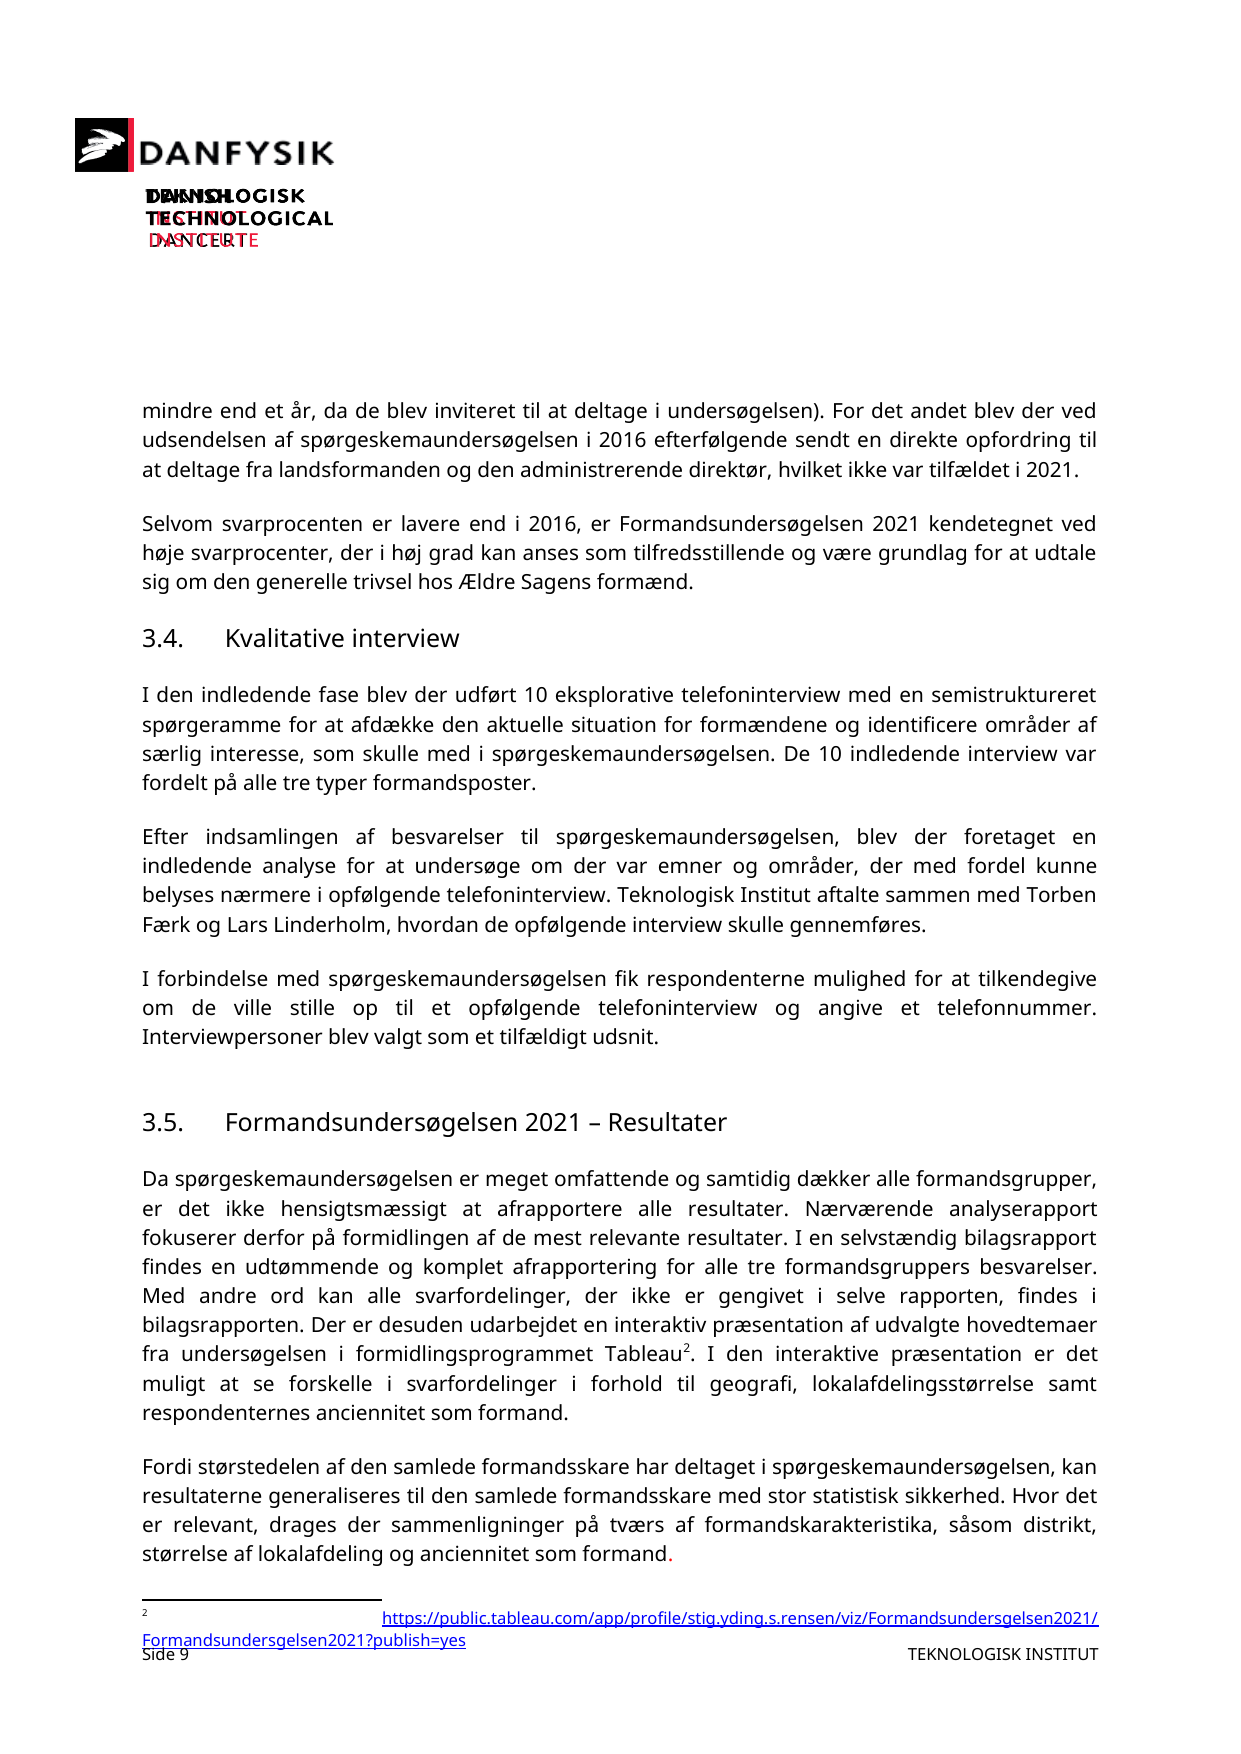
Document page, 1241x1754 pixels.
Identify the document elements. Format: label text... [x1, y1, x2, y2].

text Da spørgeskemaundersøgelsen er meget omfattende og samtidig dækker alle formandsgrupper, er det ikke hensigtsmæssigt at afrapportere alle resultater. Nærværende analyserapport fokuserer derfor på formidlingen af de mest relevante resultater. I en selvstændig bilagsrapport findes en udtømmende og komplet afrapportering for alle tre formandsgruppers besvarelser. Med andre ord kan alle svarfordelinger, der ikke er gengivet i selve rapporten, findes i bilagsrapporten. Der er desuden udarbejdet en interaktiv præsentation af udvalgte hovedtemaer fra undersøgelsen i formidlingsprogrammet Tableau. I den interaktive præsentation er det muligt at se forskelle i svarfordelinger i forhold til geografi, lokalafdelingsstørrelse samt respondenternes anciennitet som formand. [142, 1164, 1098, 1426]
text Efter indsamlingen af besvarelser til spørgeskemaundersøgelsen, blev der foretaget en indledende analyse for at undersøge om der var emner og områder, der med fordel kunne belyses nærmere i opfølgende telefoninterview. Teknologisk Institut aftalte sammen med Torben Færk og Lars Linderholm, hvordan de opfølgende interview skulle gennemføres. [142, 821, 1098, 938]
text Formandsundersøgelsen 2021 – Resultater [142, 1105, 1098, 1139]
text Selvom svarprocenten er lavere end i 2016, er Formandsundersøgelsen 2021 kendetegnet ved høje svarprocenter, der i høj grad kan anses som tilfredsstillende og være grundlag for at udtale sig om den generelle trivsel hos Ældre Sagens formænd. [142, 508, 1098, 596]
picture [75, 118, 335, 247]
text I den indledende fase blev der udført 10 eksplorative telefoninterview med en semistruktureret spørgeramme for at afdække den aktuelle situation for formændene og identificere områder af særlig interesse, som skulle med i spørgeskemaundersøgelsen. De 10 indledende interview var fordelt på alle tre typer formandsposter. [142, 680, 1098, 796]
text Kvalitative interview [142, 621, 1098, 655]
text Fordi størstedelen af den samlede formandsskare har deltaget i spørgeskemaundersøgelsen, kan resultaterne generaliseres til den samlede formandsskare med stor statistisk sikkerhed. Hvor det er relevant, drages der sammenligninger på tværs af formandskarakteristika, såsom distrikt, størrelse af lokalafdeling og anciennitet som formand. [142, 1451, 1098, 1568]
text I forbindelse med spørgeskemaundersøgelsen fik respondenterne mulighed for at tilkendegive om de ville stille op til et opfølgende telefoninterview og angive et telefonnummer. Interviewpersoner blev valgt som et tilfældigt udsnit. [142, 963, 1098, 1051]
